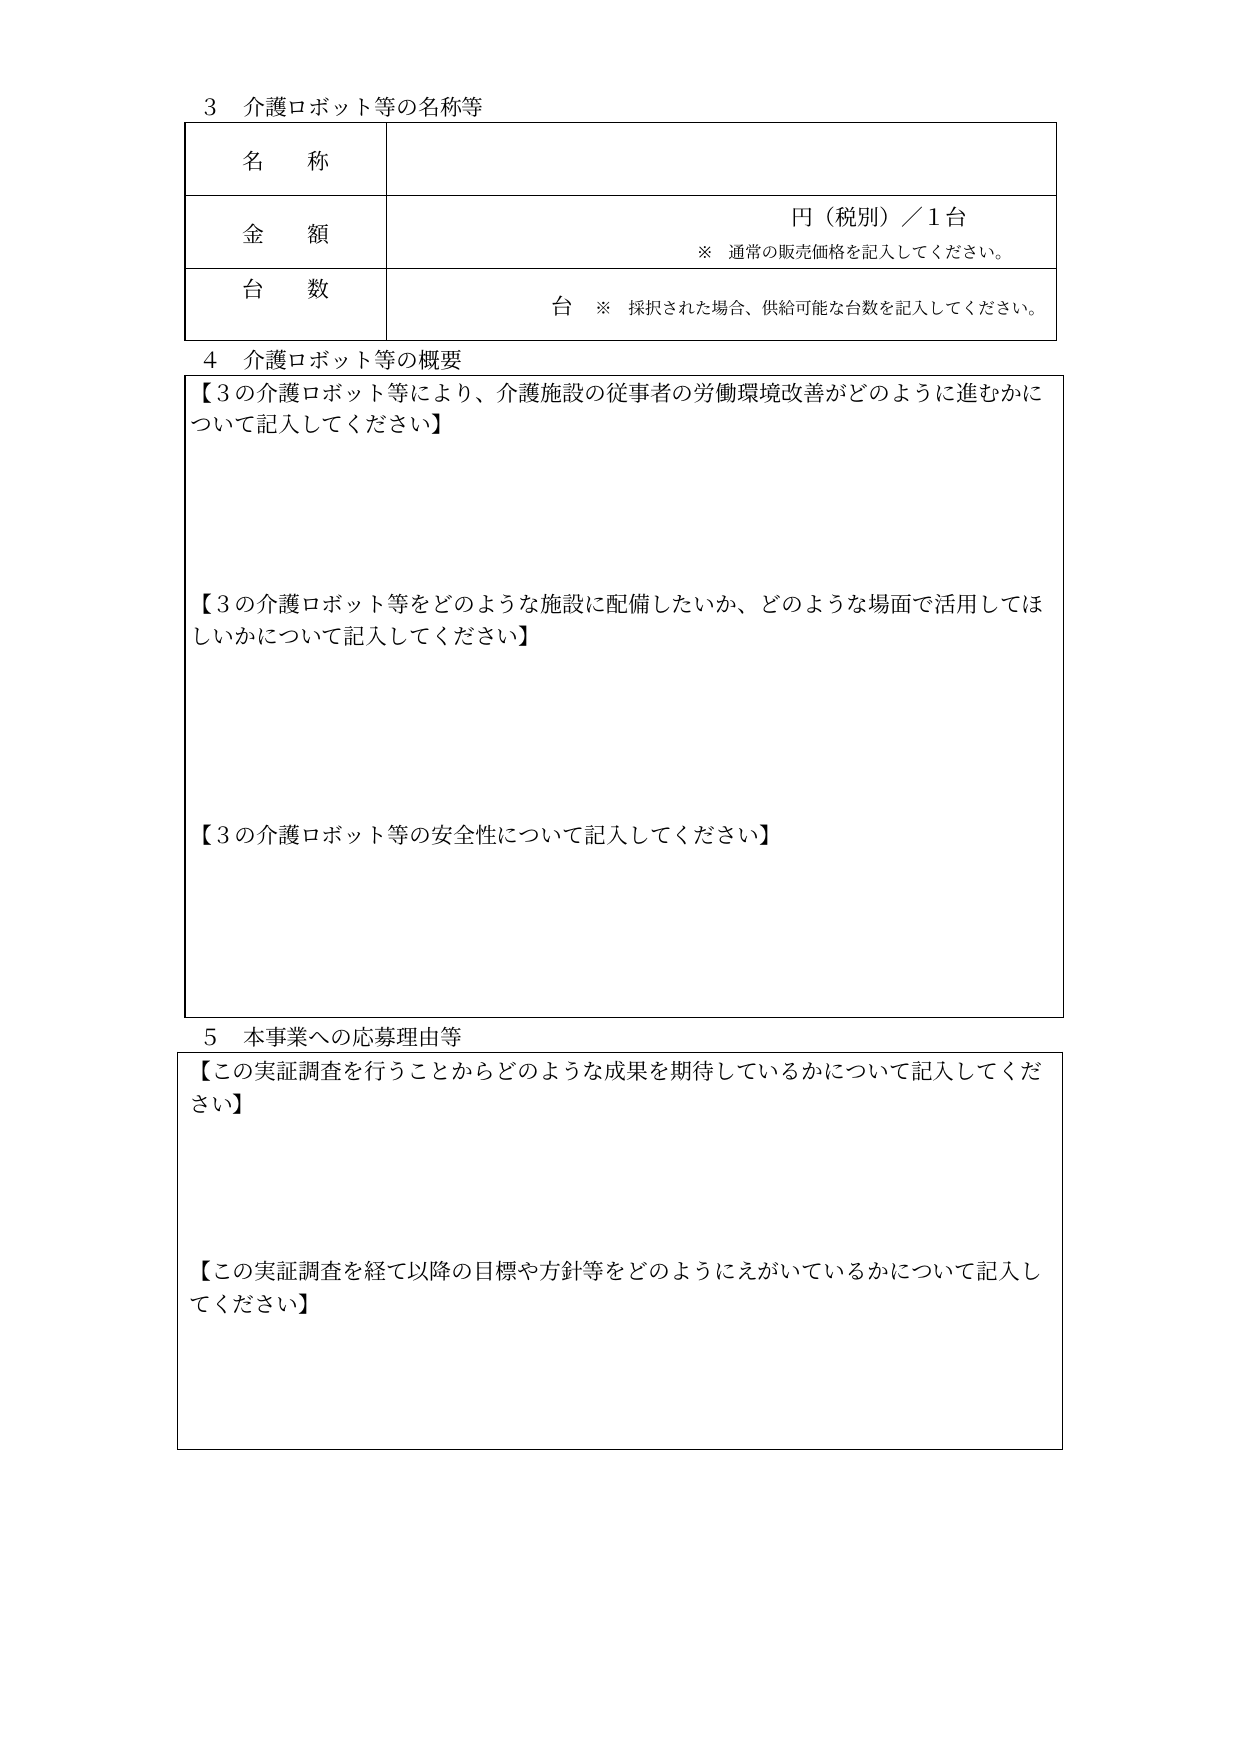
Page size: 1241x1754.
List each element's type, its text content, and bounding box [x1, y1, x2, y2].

text ４ 介護ロボット等の概要 [177, 341, 1063, 375]
table_cell 台 ※ 採択された場合、供給可能な台数を記入してください。 [387, 269, 1056, 340]
table_cell 円（税別）／１台 ※ 通常の販売価格を記入してください。 [387, 196, 1056, 268]
text ３ 介護ロボット等の名称等 [177, 89, 1063, 122]
table_header [387, 123, 1056, 195]
table_cell 台 数 [186, 269, 386, 340]
table_header 【この実証調査を行うことからどのような成果を期待しているかについて記入してください】 【この実証調査を経て以降の目標や方針等をどのようにえがいているかについて記入してください】 [178, 1053, 1062, 1449]
table_cell 金 額 [186, 196, 386, 268]
table_header 名 称 [186, 123, 386, 195]
table_header 【３の介護ロボット等により、介護施設の従事者の労働環境改善がどのように進むかについて記入してください】 【３の介護ロボット等をどのような施設に配備したいか、どのような場面で活用してほしいかについて記入してください】 【３の介護ロボット等の安全性について記入してください】 [186, 376, 1063, 1017]
text ５ 本事業への応募理由等 [177, 1018, 1063, 1052]
